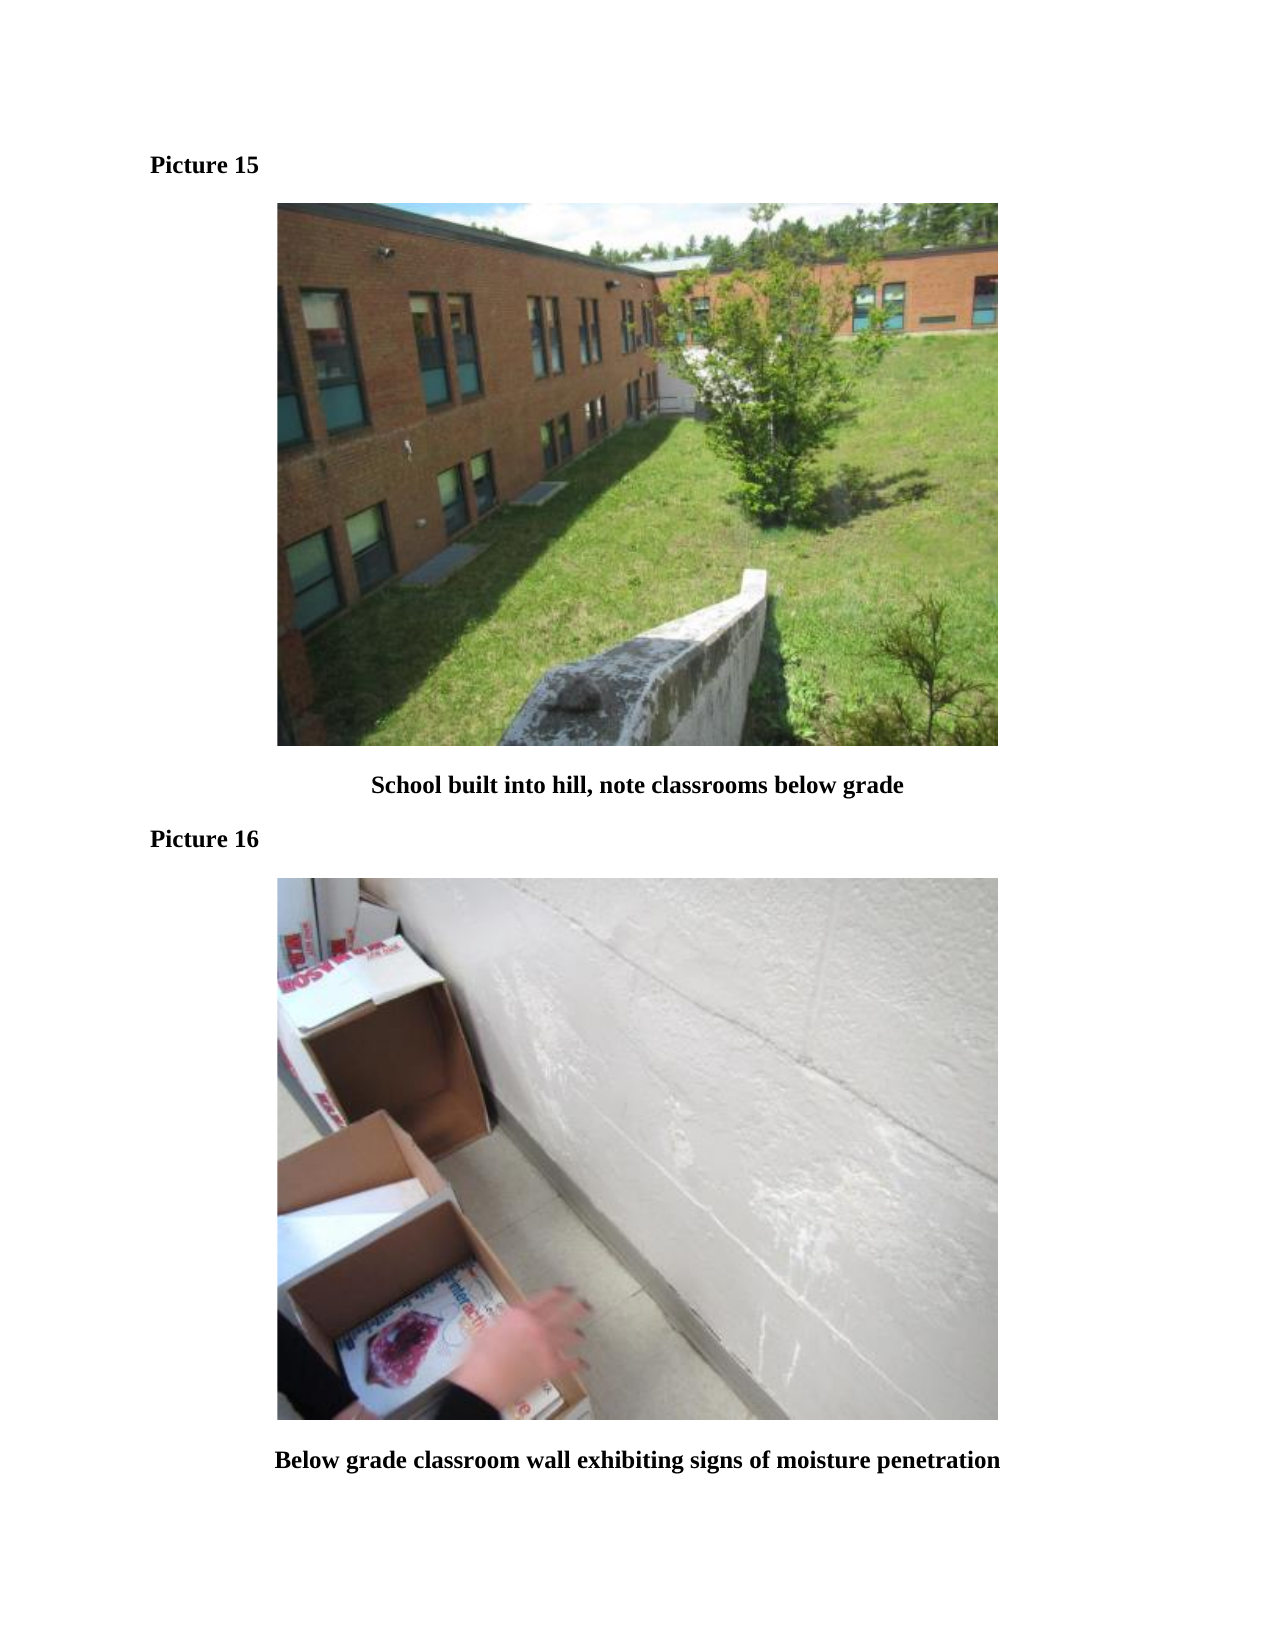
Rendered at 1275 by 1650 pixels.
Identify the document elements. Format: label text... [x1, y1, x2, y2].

text School built into hill, note classrooms below grade [150, 770, 1125, 799]
text Picture 15 [150, 150, 1125, 179]
text Below grade classroom wall exhibiting signs of moisture penetration [150, 1445, 1125, 1473]
picture [277, 878, 998, 1420]
picture [277, 203, 998, 746]
text Picture 16 [150, 824, 1125, 853]
